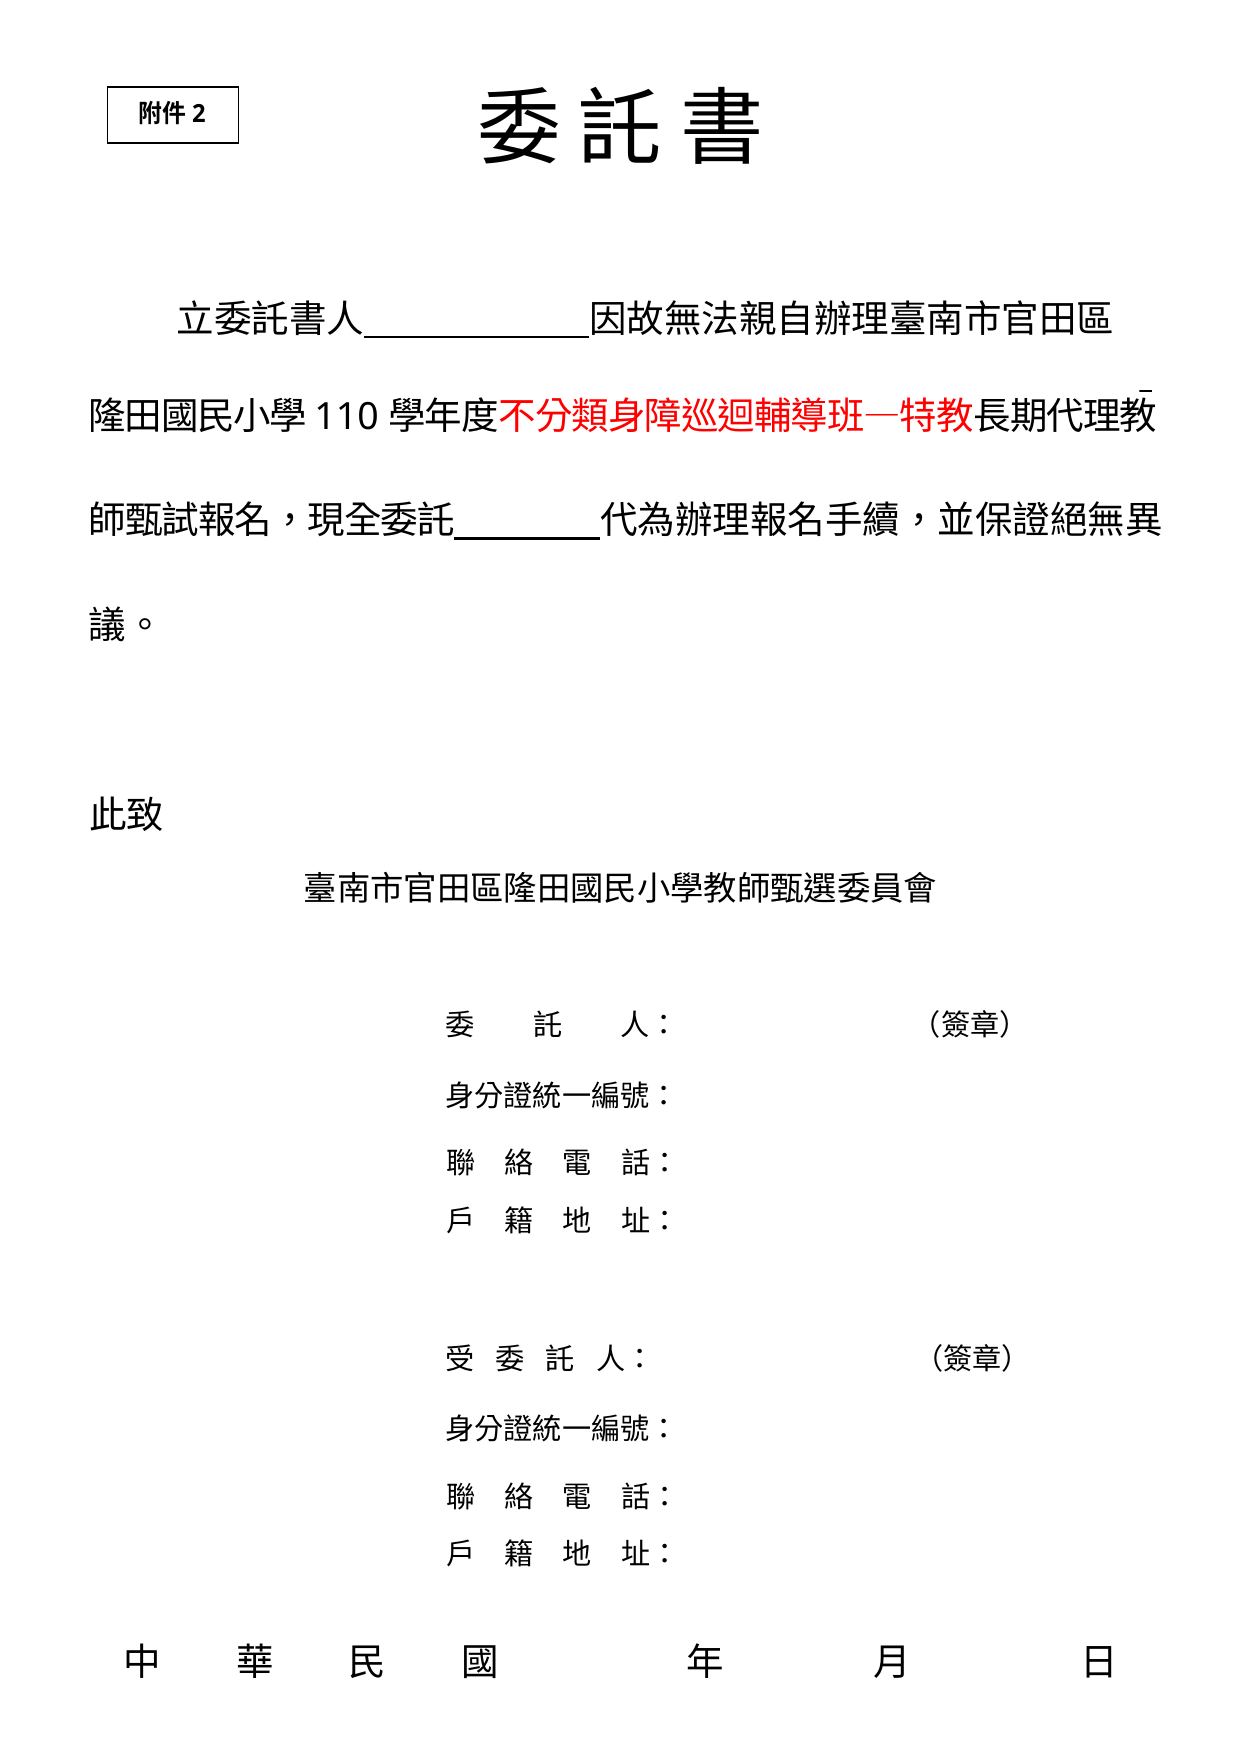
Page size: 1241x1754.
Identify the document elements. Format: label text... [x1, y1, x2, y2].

table_header 話： [606, 1482, 684, 1527]
table_header 絡 [490, 1148, 548, 1194]
text 委 託 人： （簽章） 身分證統一編號： [445, 1002, 1029, 1114]
table_header 絡 [490, 1482, 548, 1527]
table_cell 址： [606, 1528, 684, 1573]
table_header 電 [548, 1482, 606, 1527]
table_cell 戶 [441, 1528, 490, 1573]
table_cell 地 [548, 1194, 606, 1240]
table_header 聯 [441, 1482, 490, 1527]
text 委 託 書 [52, 79, 1189, 177]
table_header 話： [606, 1148, 684, 1194]
text 此致 [52, 785, 201, 839]
table_cell 址： [606, 1194, 684, 1240]
table_cell 地 [548, 1528, 606, 1573]
text 隆田國民小學 110 學年度不分類身障巡迴輔導班—特教長期代理教師甄試報名，現全委託 代為辦理報名手續，並保證絕無異議。 [89, 346, 1190, 659]
table_cell 戶 [441, 1194, 490, 1240]
text 臺南市官田區隆田國民小學教師甄選委員會 [52, 862, 1188, 910]
text 立委託書人 因故無法親自辦理臺南市官田區 [176, 289, 1190, 343]
text 中 華 民 國 年 月 日 [52, 1632, 1189, 1686]
text 受 委 託 人： （簽章） 身分證統一編號： [445, 1335, 1031, 1448]
table_cell 籍 [490, 1528, 548, 1573]
table_cell 籍 [490, 1194, 548, 1240]
table_header 電 [548, 1148, 606, 1194]
table_header 聯 [441, 1148, 490, 1194]
